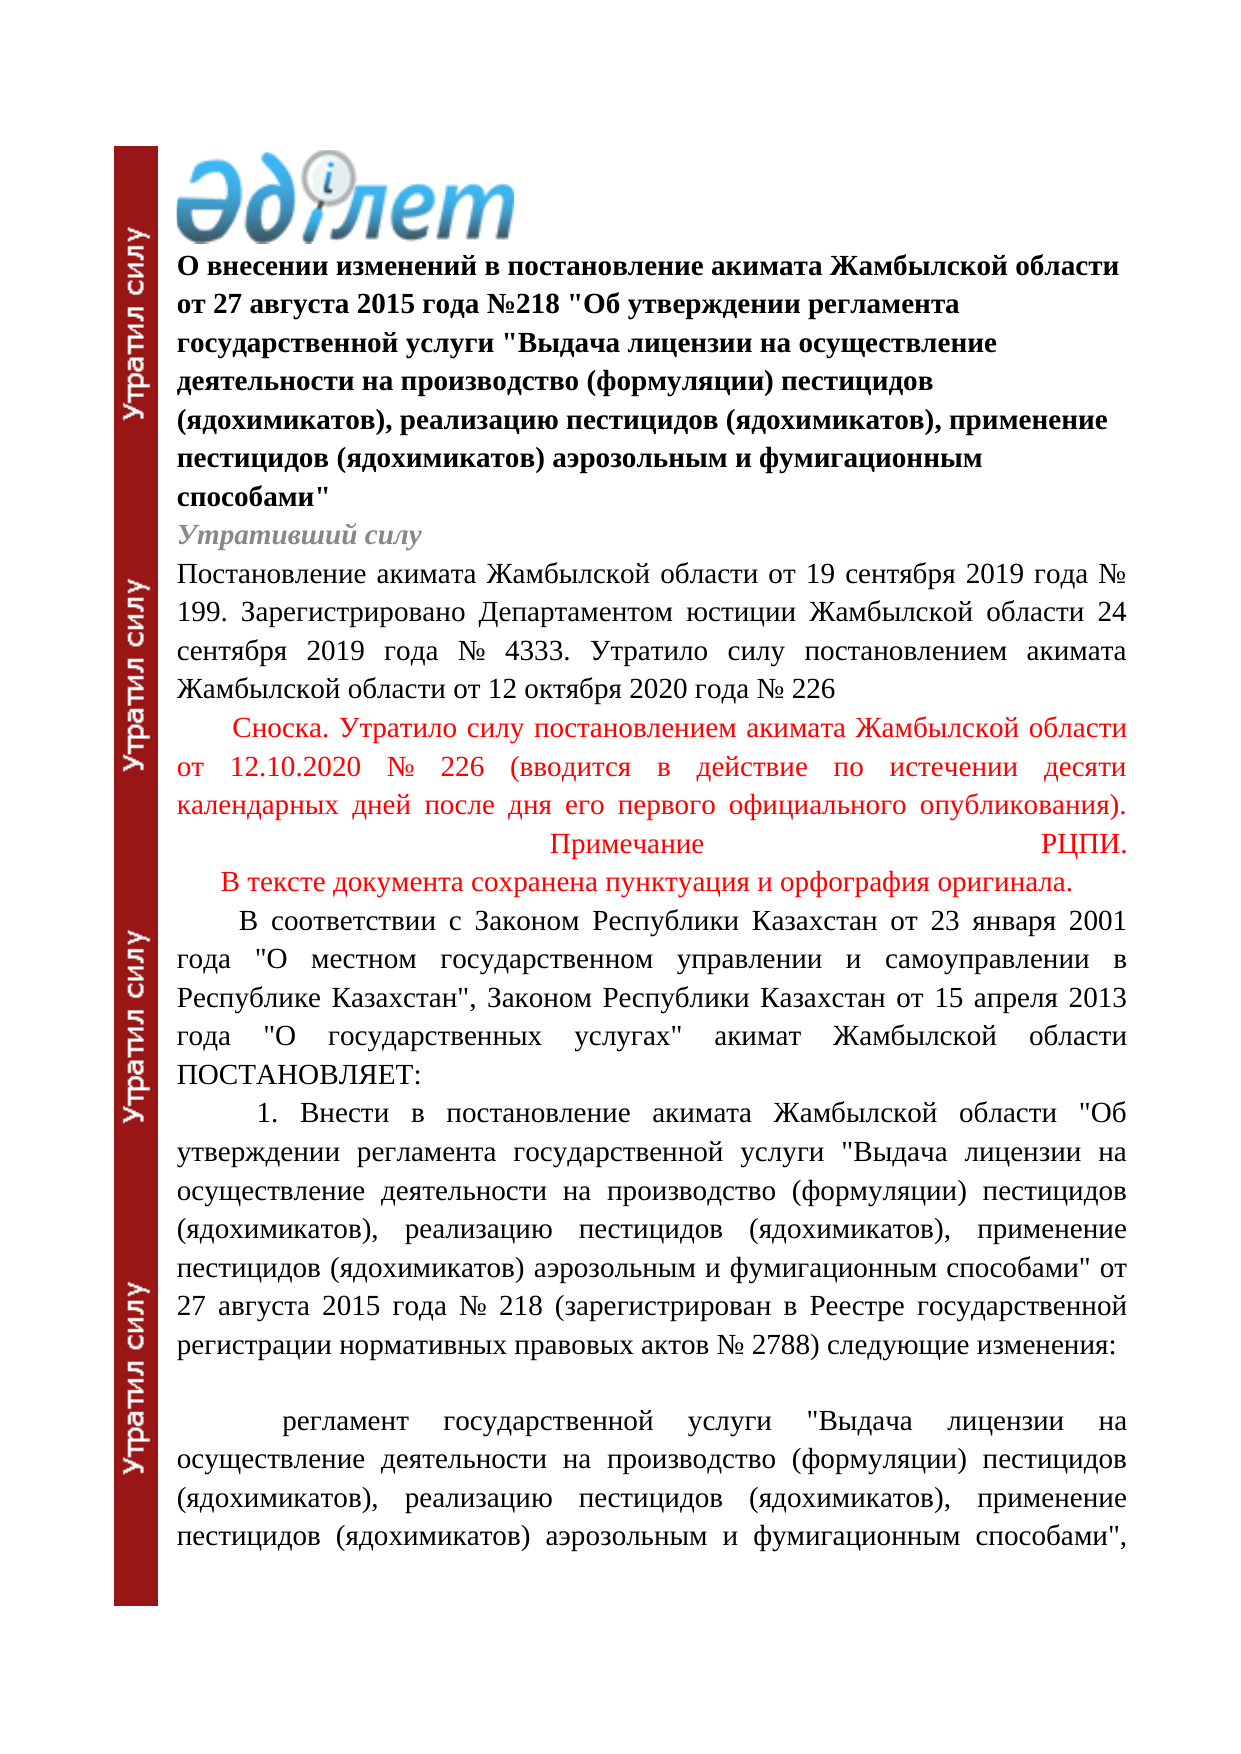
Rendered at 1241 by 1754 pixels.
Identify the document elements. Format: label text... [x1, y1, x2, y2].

text О внесении изменений в постановление акимата Жамбылской области от 27 августа 2015 года №218 "Об утверждении регламента государственной услуги "Выдача лицензии на осуществление деятельности на производство (формуляции) пестицидов (ядохимикатов), реализацию пестицидов (ядохимикатов), применение пестицидов (ядохимикатов) аэрозольным и фумигационным способами" [112, 248, 1128, 512]
picture [114, 146, 158, 248]
text В соответствии с Законом Республики Казахстан от 23 января 2001 года "О местном государственном управлении и самоуправлении в Республике Казахстан", Законом Республики Казахстан от 15 апреля 2013 года "О государственных услугах" акимат Жамбылской области ПОСТАНОВЛЯЕТ: [112, 903, 1128, 1091]
picture [114, 1360, 158, 1403]
picture [114, 1552, 158, 1606]
picture [114, 512, 158, 517]
picture [114, 705, 158, 710]
picture [114, 898, 158, 903]
text Постановление акимата Жамбылской области от 19 сентября 2019 года № 199. Зарегистрировано Департаментом юстиции Жамбылской области 24 сентября 2019 года № 4333. Утратило силу постановлением акимата Жамбылской области от 12 октября 2020 года № 226 [112, 556, 1128, 705]
picture [176, 150, 515, 244]
picture [114, 551, 158, 556]
text 1. Внести в постановление акимата Жамбылской области "Об утверждении регламента государственной услуги "Выдача лицензии на осуществление деятельности на производство (формуляции) пестицидов (ядохимикатов), реализацию пестицидов (ядохимикатов), применение пестицидов (ядохимикатов) аэрозольным и фумигационным способами" от 27 августа 2015 года № 218 (зарегистрирован в Реестре государственной регистрации нормативных правовых актов № 2788) следующие изменения: [112, 1096, 1128, 1360]
picture [114, 1091, 158, 1096]
text Сноска. Утратило силу постановлением акимата Жамбылской области от 12.10.2020 № 226 (вводится в действие по истечении десяти календарных дней после дня его первого официального опубликования). Примечание РЦПИ. В тексте документа сохранена пунктуация и орфография оригинала. [112, 710, 1128, 898]
text Утративший силу [112, 517, 1128, 551]
